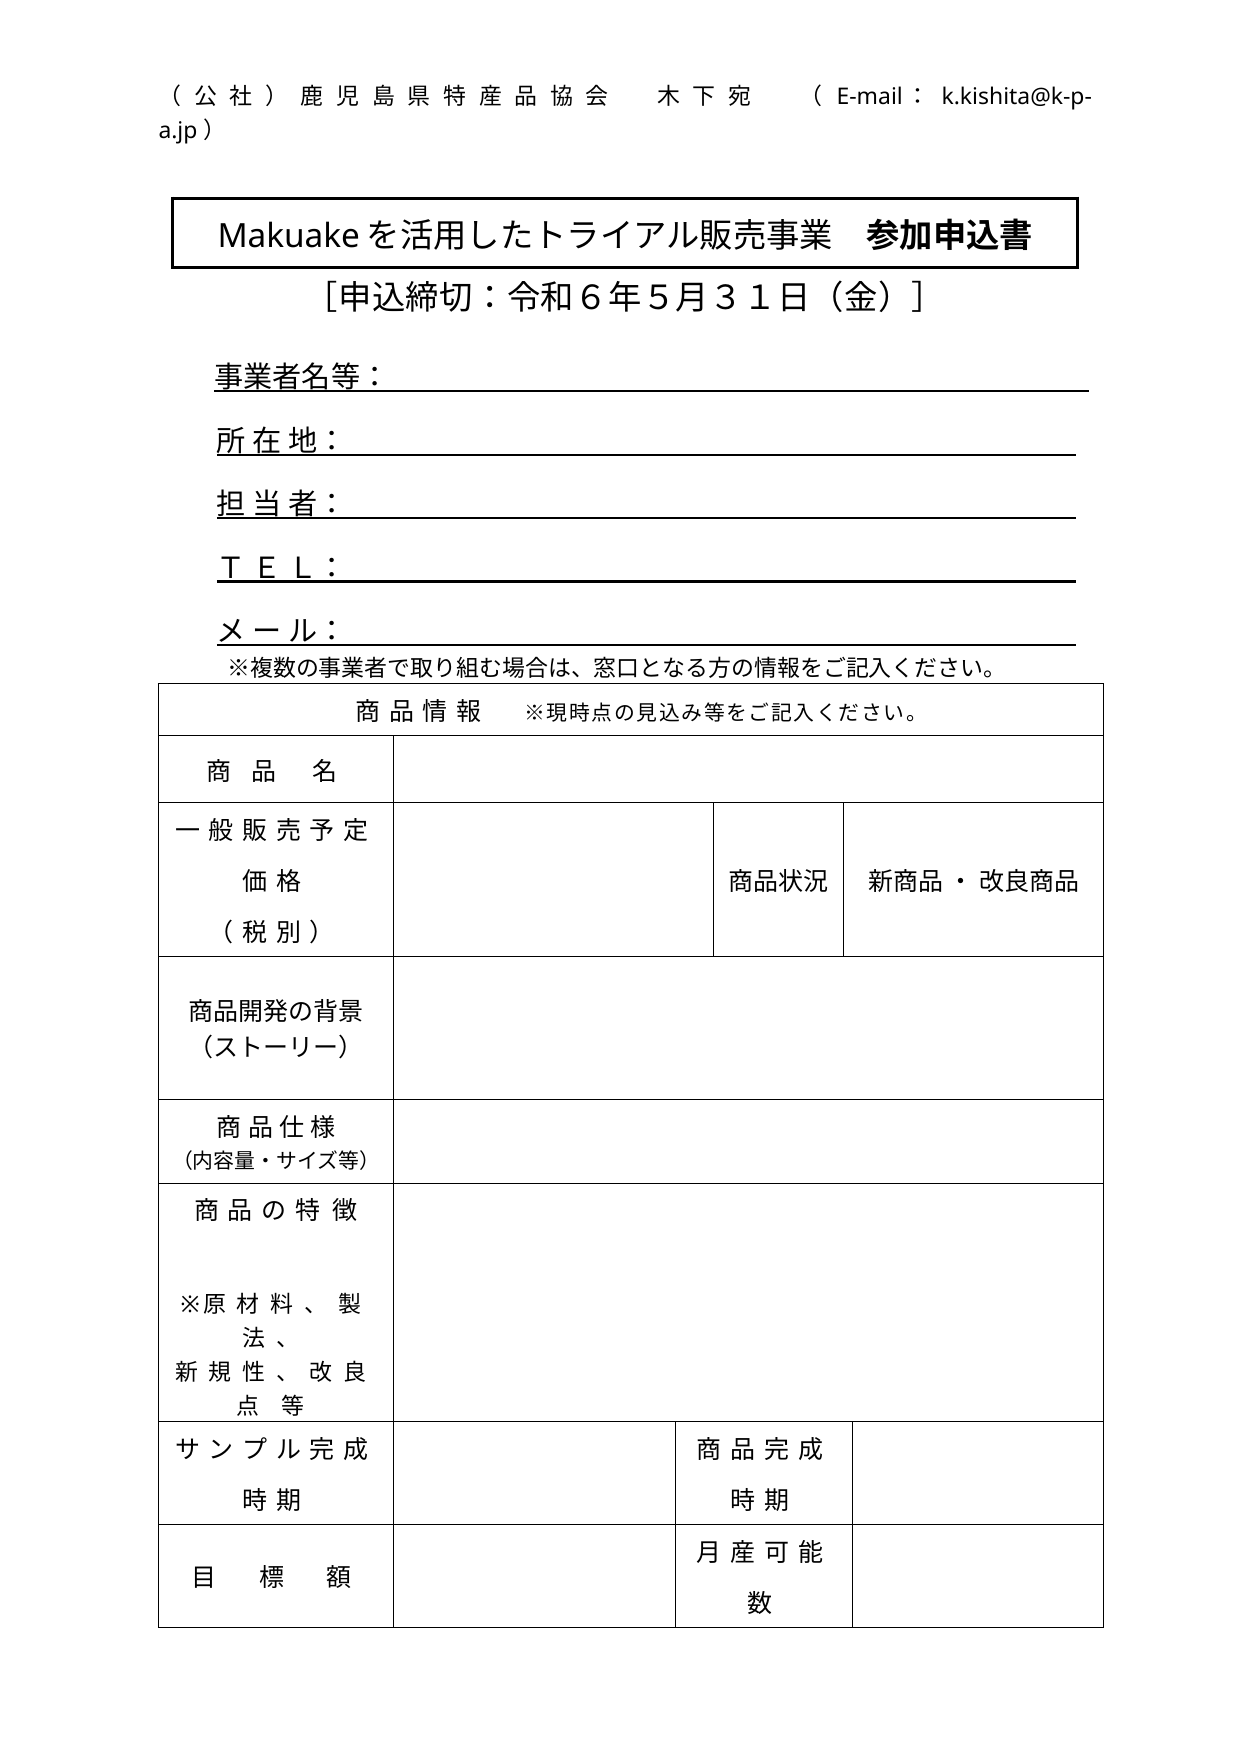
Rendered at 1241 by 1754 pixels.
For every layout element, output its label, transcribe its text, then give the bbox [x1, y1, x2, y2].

table_cell 商品完成時期 [676, 1422, 852, 1524]
table_cell [853, 1525, 1103, 1627]
text メ ー ル： [158, 608, 1092, 650]
text 所 在 地： [158, 417, 1092, 460]
table_cell 商品仕様 （内容量・サイズ等） [159, 1100, 393, 1182]
text 事業者名等： [158, 354, 1092, 396]
table_cell [394, 957, 1103, 1099]
table_header Makuakeを活用したトライアル販売事業 参加申込書 [174, 200, 1076, 266]
table_cell 商品開発の背景 （ストーリー） [159, 957, 393, 1099]
table_cell 商品名 [159, 736, 393, 802]
table_cell 目 標 額 [159, 1525, 393, 1627]
table_cell [394, 736, 1103, 802]
table_cell 月産可能数 [676, 1525, 852, 1627]
table_cell [394, 1184, 1103, 1421]
text ［申込締切：令和６年５月３１日（金）］ [158, 269, 1092, 320]
table_header 商品情報 ※現時点の見込み等をご記入ください。 [159, 684, 1103, 735]
text 担 当 者： [158, 481, 1092, 523]
table_cell [853, 1422, 1103, 1524]
text ※複数の事業者で取り組む場合は、窓口となる方の情報をご記入ください。 [158, 650, 1092, 683]
text Ｔ Ｅ Ｌ： [158, 544, 1092, 587]
table_cell [394, 1422, 675, 1524]
table_cell 一般販売予定価格 （税別） [159, 803, 393, 956]
table_cell [394, 1100, 1103, 1182]
table_cell サンプル完成時期 [159, 1422, 393, 1524]
table_cell 商品の特徴 ※原材料、製法、 新規性、改良点 等 [159, 1184, 393, 1421]
text （公社）鹿児島県特産品協会 木下宛 （E-mail：k.kishita@k-p-a.jp） [158, 78, 1092, 146]
table_cell 新商品 ・ 改良商品 [844, 803, 1103, 956]
table_cell [394, 803, 713, 956]
table_cell [394, 1525, 675, 1627]
table_cell 商品状況 [714, 803, 843, 956]
